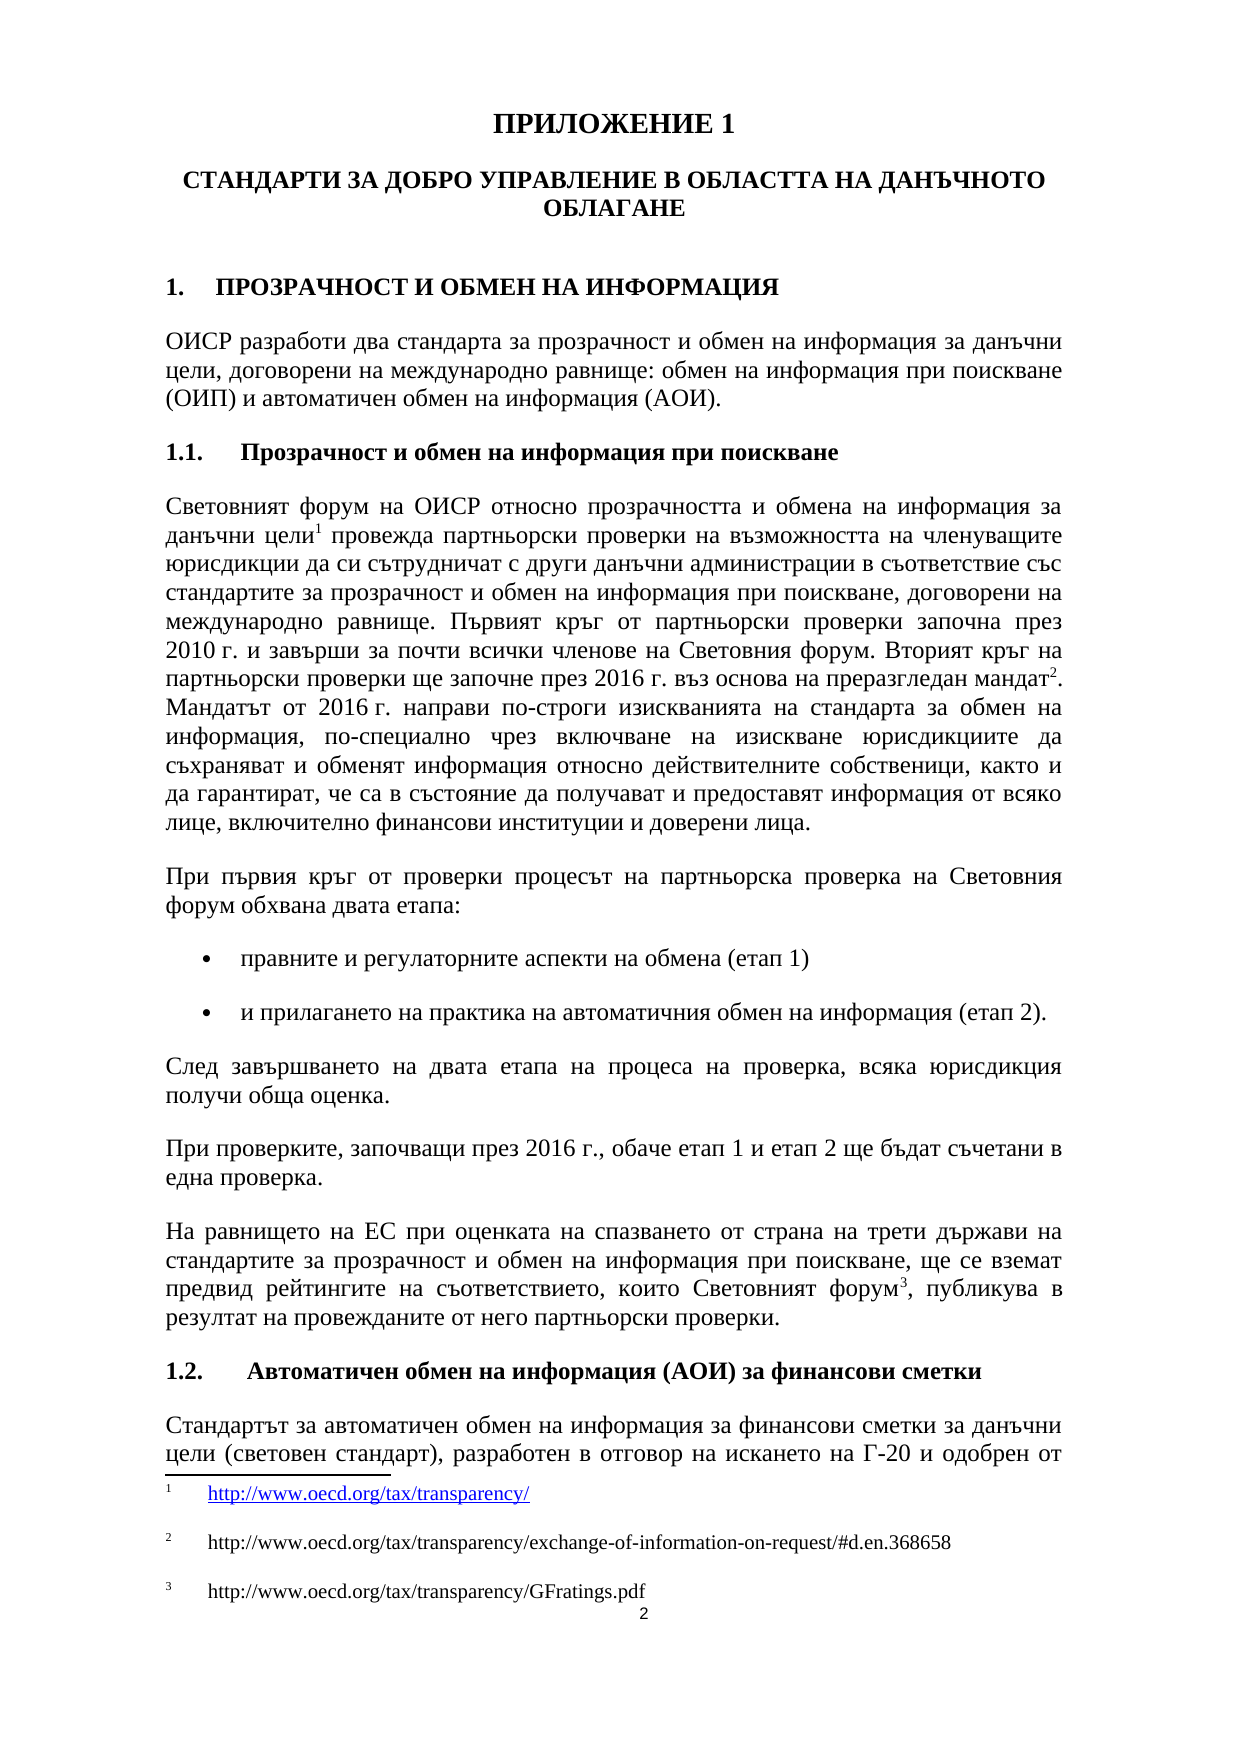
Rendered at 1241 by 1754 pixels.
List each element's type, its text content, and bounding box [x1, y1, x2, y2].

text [165, 1410, 1063, 1467]
text СТАНДАРТИ ЗА ДОБРО УПРАВЛЕНИЕ В ОБЛАСТТА НА ДАНЪЧНОТО ОБЛАГАНЕ [165, 165, 1063, 222]
text ОИСР разработи два стандарта за прозрачност и обмен на информация за данъчни цели, договорени на международно равнище: обмен на информация при поискване (ОИП) и автоматичен обмен на информация (АОИ). [165, 326, 1063, 412]
text След завършването на двата етапа на процеса на проверка, всяка юрисдикция получи обща оценка. [165, 1051, 1063, 1108]
text На равнището на ЕС при оценката на спазването от страна на трети държави на стандартите за прозрачност и обмен на информация при поискване, ще се вземат предвид рейтингите на съответствието, които Световният форум, публикува в резултат на провежданите от него партньорски проверки. [165, 1216, 1063, 1331]
list и прилагането на практика на автоматичния обмен на информация (етап 2). [203, 997, 1063, 1026]
text ПРИЛОЖЕНИЕ 1 [165, 106, 1063, 140]
text Световният форум на ОИСР относно прозрачността и обмена на информация за данъчни цели провежда партньорски проверки на възможността на членуващите юрисдикции да си сътрудничат с други данъчни администрации в съответствие със стандартите за прозрачност и обмен на информация при поискване, договорени на международно равнище. Първият кръг от партньорски проверки започна през 2010 г. и завърши за почти всички членове на Световния форум. Вторият кръг на партньорски проверки ще започне през 2016 г. въз основа на преразгледан мандат. Мандатът от 2016 г. направи по-строги изискванията на стандарта за обмен на информация, по-специално чрез включване на изискване юрисдикциите да съхраняват и обменят информация относно действителните собственици, както и да гарантират, че са в състояние да получават и предоставят информация от всяко лице, включително финансови институции и доверени лица. [165, 491, 1063, 836]
list правните и регулаторните аспекти на обмена (етап 1) [203, 943, 1063, 972]
subtitle ПРОЗРАЧНОСТ И ОБМЕН НА ИНФОРМАЦИЯ [165, 272, 1063, 301]
text 1.1. Прозрачност и обмен на информация при поискване [165, 437, 1063, 466]
text 1.2. Автоматичен обмен на информация (АОИ) за финансови сметки [165, 1356, 1063, 1385]
text При първия кръг от проверки процесът на партньорска проверка на Световния форум обхвана двата етапа: [165, 861, 1063, 918]
text При проверките, започващи през 2016 г., обаче етап 1 и етап 2 ще бъдат съчетани в една проверка. [165, 1133, 1063, 1191]
